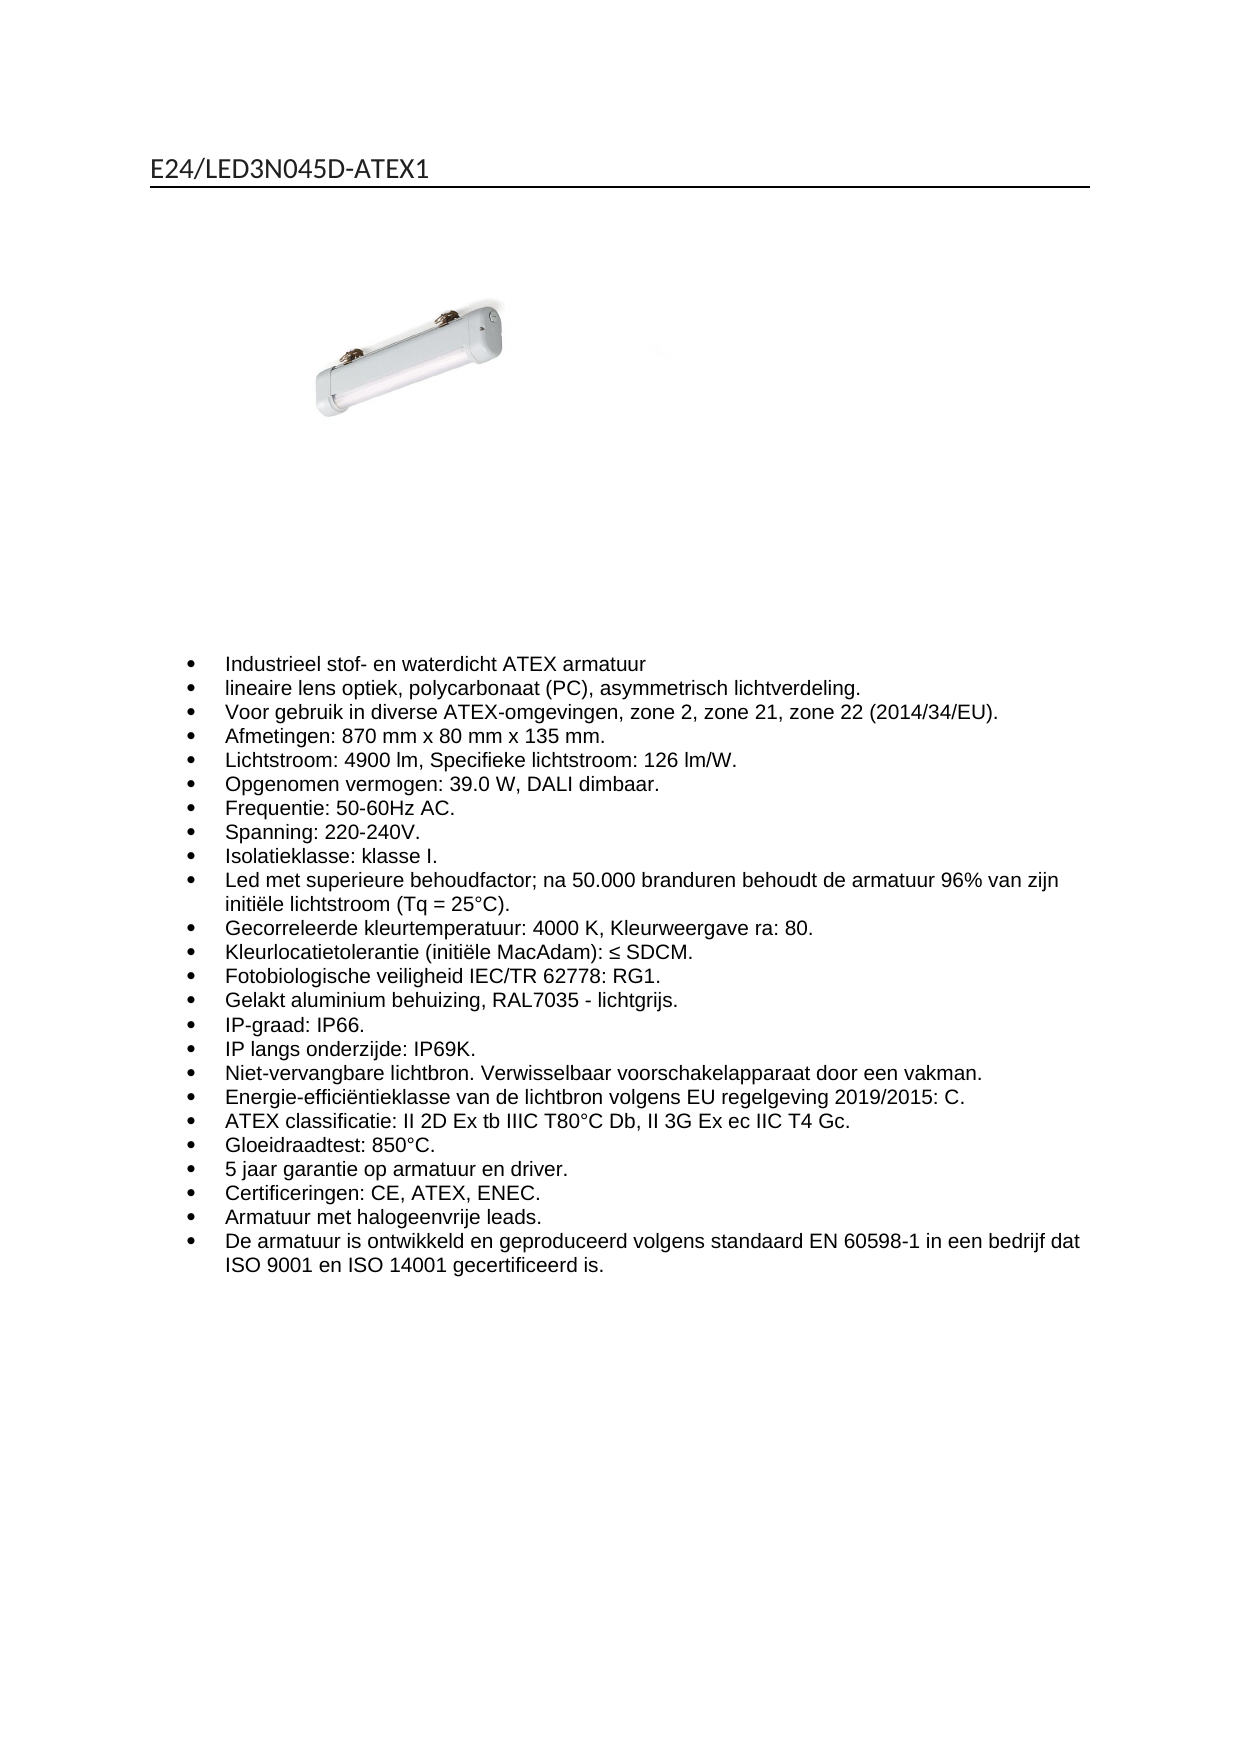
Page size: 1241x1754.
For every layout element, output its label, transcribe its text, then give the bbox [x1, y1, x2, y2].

list Lichtstroom: 4900 lm, Specifieke lichtstroom: 126 lm/W. [187, 748, 1090, 772]
list Niet-vervangbare lichtbron. Verwisselbaar voorschakelapparaat door een vakman. [187, 1061, 1090, 1084]
list Energie-efficiëntieklasse van de lichtbron volgens EU regelgeving 2019/2015: C. [187, 1084, 1090, 1109]
list Led met superieure behoudfactor; na 50.000 branduren behoudt de armatuur 96% van zijn initiële lichtstroom (Tq = 25°C). [187, 868, 1090, 916]
list Armatuur met halogeenvrije leads. [187, 1205, 1090, 1229]
list 5 jaar garantie op armatuur en driver. [187, 1157, 1090, 1181]
list Industrieel stof- en waterdicht ATEX armatuur [187, 652, 1090, 676]
list Isolatieklasse: klasse I. [187, 844, 1090, 868]
list Gloeidraadtest: 850°C. [187, 1133, 1090, 1157]
list Opgenomen vermogen: 39.0 W, DALI dimbaar. [187, 772, 1090, 796]
list Certificeringen: CE, ATEX, ENEC. [187, 1181, 1090, 1205]
list IP langs onderzijde: IP69K. [187, 1036, 1090, 1061]
list Fotobiologische veiligheid IEC/TR 62778: RG1. [187, 964, 1090, 988]
list ATEX classificatie: II 2D Ex tb IIIC T80°C Db, II 3G Ex ec IIC T4 Gc. [187, 1109, 1090, 1133]
list Gelakt aluminium behuizing, RAL7035 - lichtgrijs. [187, 988, 1090, 1012]
text E24/LED3N045D-ATEX1 [150, 150, 1090, 186]
picture [150, 212, 671, 628]
list Afmetingen: 870 mm x 80 mm x 135 mm. [187, 724, 1090, 748]
list lineaire lens optiek, polycarbonaat (PC), asymmetrisch lichtverdeling. [187, 676, 1090, 700]
list Spanning: 220-240V. [187, 820, 1090, 844]
list Frequentie: 50-60Hz AC. [187, 796, 1090, 820]
list Voor gebruik in diverse ATEX-omgevingen, zone 2, zone 21, zone 22 (2014/34/EU). [187, 700, 1090, 724]
list De armatuur is ontwikkeld en geproduceerd volgens standaard EN 60598-1 in een bedrijf dat ISO 9001 en ISO 14001 gecertificeerd is. [187, 1229, 1090, 1277]
list Gecorreleerde kleurtemperatuur: 4000 K, Kleurweergave ra: 80. [187, 916, 1090, 940]
list IP-graad: IP66. [187, 1012, 1090, 1036]
list Kleurlocatietolerantie (initiële MacAdam): ≤ SDCM. [187, 940, 1090, 964]
